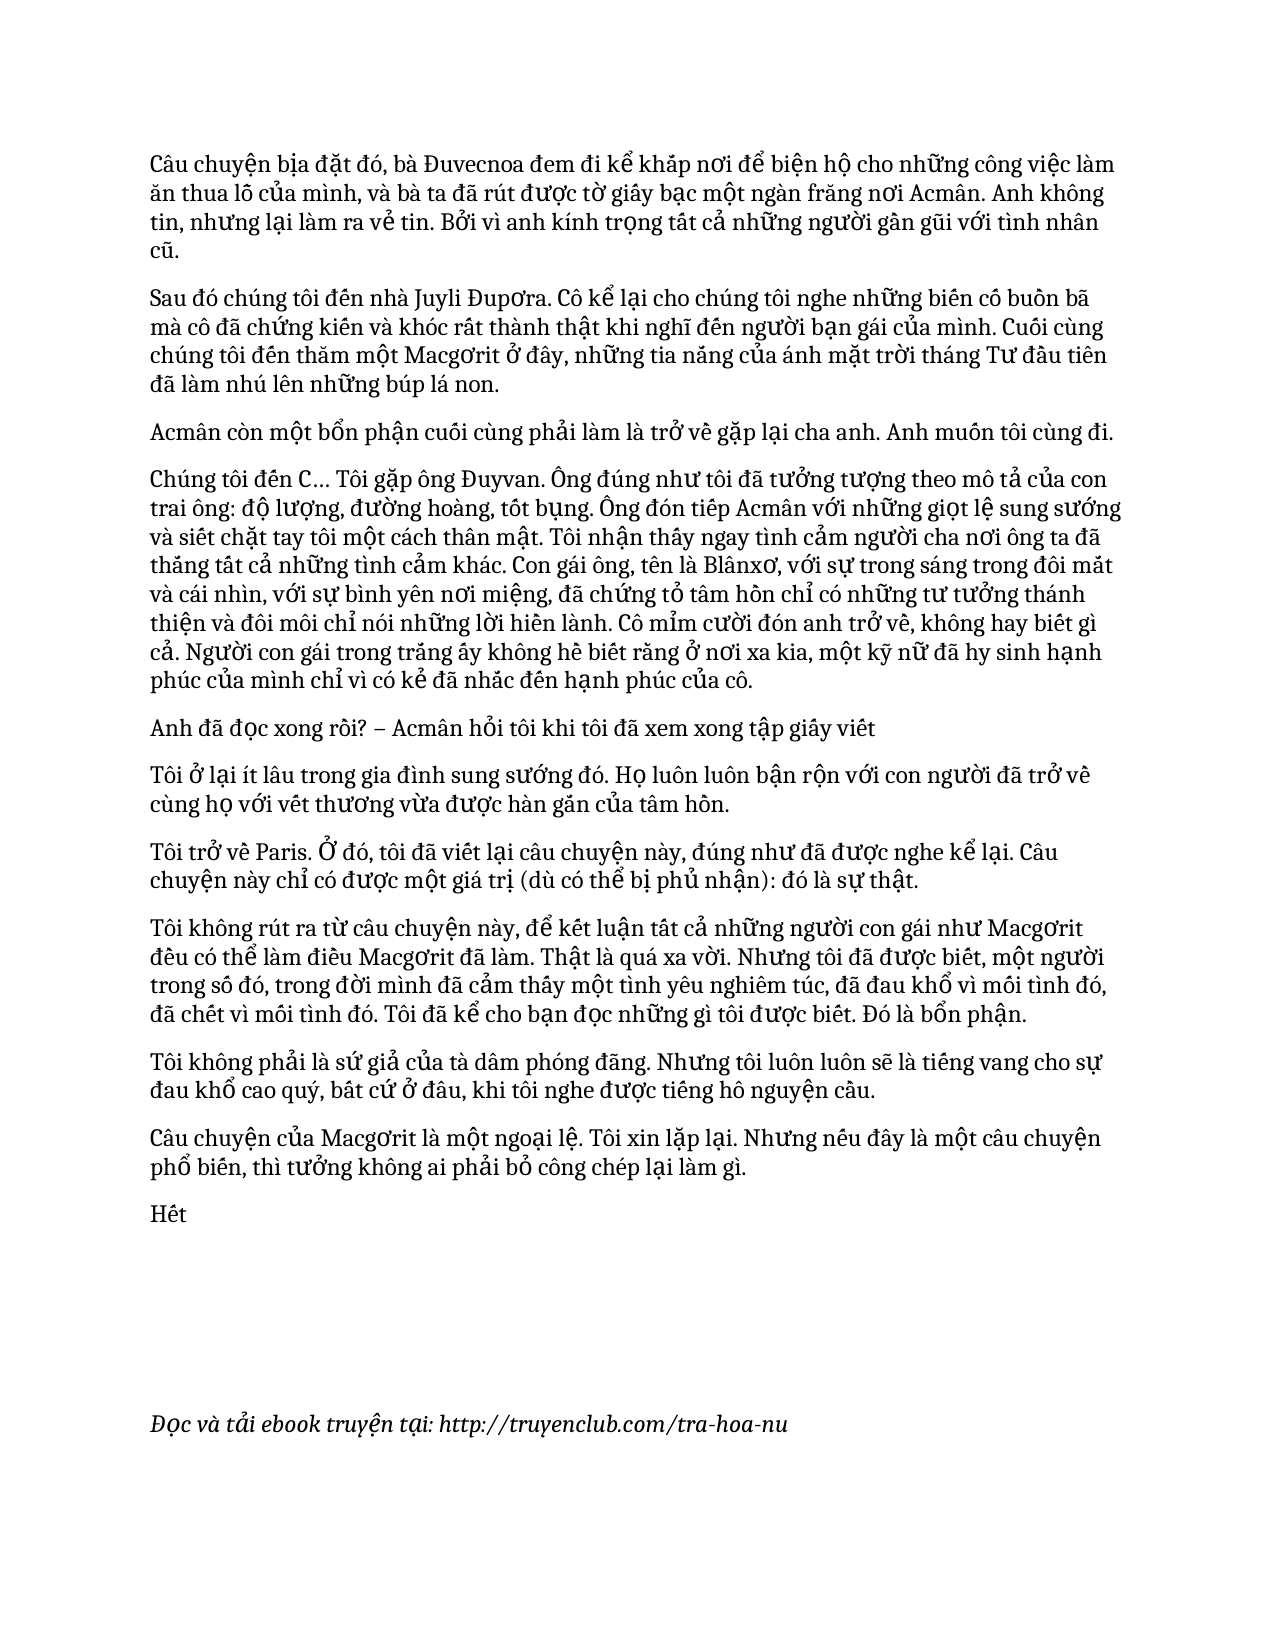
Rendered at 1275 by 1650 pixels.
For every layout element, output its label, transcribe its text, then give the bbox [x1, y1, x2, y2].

text Tôi không rút ra từ câu chuyện này, để kết luận tất cả những người con gái như Macgơrit đều có thể làm điều Macgơrit đã làm. Thật là quá xa vời. Nhưng tôi đã được biết, một người trong số đó, trong đời mình đã cảm thấy một tình yêu nghiêm túc, đã đau khổ vì mối tình đó, đã chết vì mối tình đó. Tôi đã kể cho bạn đọc những gì tôi được biết. Đó là bổn phận. [150, 914, 1125, 1029]
text Câu chuyện của Macgơrit là một ngoại lệ. Tôi xin lặp lại. Nhưng nếu đây là một câu chuyện phổ biến, thì tưởng không ai phải bỏ công chép lại làm gì. [150, 1124, 1125, 1181]
text Hết [150, 1200, 1125, 1286]
text Tôi không phải là sứ giả của tà dâm phóng đãng. Nhưng tôi luôn luôn sẽ là tiếng vang cho sự đau khổ cao quý, bất cứ ở đâu, khi tôi nghe được tiếng hô nguyện cầu. [150, 1047, 1125, 1105]
text Chúng tôi đến C… Tôi gặp ông Đuyvan. Ông đúng như tôi đã tưởng tượng theo mô tả của con trai ông: độ lượng, đường hoàng, tốt bụng. Ông đón tiếp Acmân với những giọt lệ sung sướng và siết chặt tay tôi một cách thân mật. Tôi nhận thấy ngay tình cảm người cha nơi ông ta đã thắng tất cả những tình cảm khác. Con gái ông, tên là Blânxơ, với sự trong sáng trong đôi mắt và cái nhìn, với sự bình yên nơi miệng, đã chứng tỏ tâm hồn chỉ có những tư tưởng thánh thiện và đôi môi chỉ nói những lời hiền lành. Cô mỉm cười đón anh trở về, không hay biết gì cả. Người con gái trong trắng ấy không hề biết rằng ở nơi xa kia, một kỹ nữ đã hy sinh hạnh phúc của mình chỉ vì có kẻ đã nhắc đến hạnh phúc của cô. [150, 465, 1125, 695]
text Tôi trở về Paris. Ở đó, tôi đã viết lại câu chuyện này, đúng như đã được nghe kể lại. Câu chuyện này chỉ có được một giá trị (dù có thể bị phủ nhận): đó là sự thật. [150, 837, 1125, 895]
text Anh đã đọc xong rồi? – Acmân hỏi tôi khi tôi đã xem xong tập giấy viết [150, 714, 1125, 742]
text Acmân còn một bổn phận cuối cùng phải làm là trở về gặp lại cha anh. Anh muốn tôi cùng đi. [150, 417, 1125, 446]
text Đọc và tải ebook truyện tại: http://truyenclub.com/tra-hoa-nu [150, 1410, 1125, 1439]
text Sau đó chúng tôi đến nhà Juyli Đupơra. Cô kể lại cho chúng tôi nghe những biến cố buồn bã mà cô đã chứng kiến và khóc rất thành thật khi nghĩ đến người bạn gái của mình. Cuối cùng chúng tôi đến thăm một Macgơrit ở đây, những tia nắng của ánh mặt trời tháng Tư đầu tiên đã làm nhú lên những búp lá non. [150, 284, 1125, 399]
text Câu chuyện bịa đặt đó, bà Đuvecnoa đem đi kể khắp nơi để biện hộ cho những công việc làm ăn thua lỗ của mình, và bà ta đã rút được tờ giấy bạc một ngàn frăng nơi Acmân. Anh không tin, nhưng lại làm ra vẻ tin. Bởi vì anh kính trọng tất cả những người gần gũi với tình nhân cũ. [150, 150, 1125, 265]
text Tôi ở lại ít lâu trong gia đình sung sướng đó. Họ luôn luôn bận rộn với con người đã trở về cùng họ với vết thương vừa được hàn gắn của tâm hồn. [150, 761, 1125, 819]
